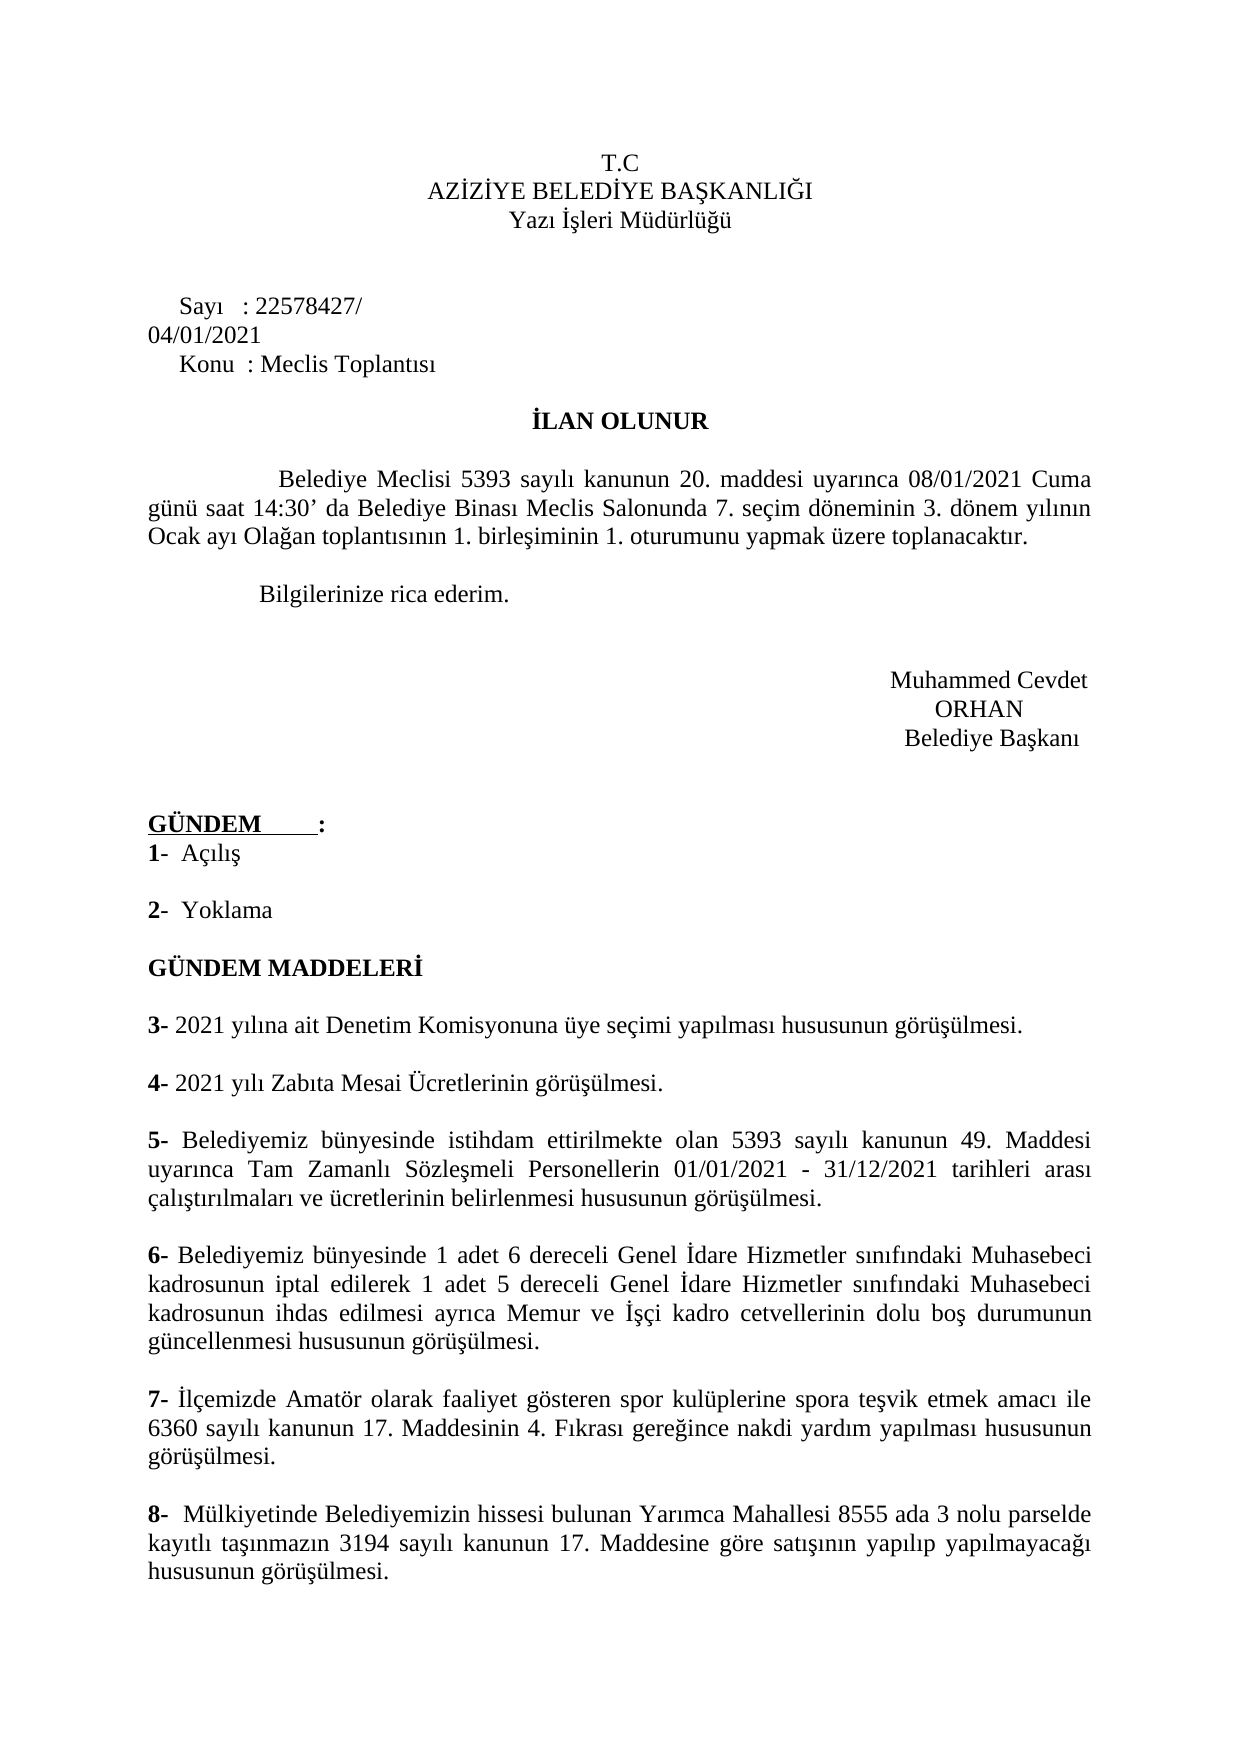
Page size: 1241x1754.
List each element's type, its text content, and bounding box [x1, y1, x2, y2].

text Sayı : 22578427/ 04/01/2021 [148, 291, 1093, 349]
text 3- 2021 yılına ait Denetim Komisyonuna üye seçimi yapılması hususunun görüşülmesi. [148, 1010, 1093, 1039]
text 5- Belediyemiz bünyesinde istihdam ettirilmekte olan 5393 sayılı kanunun 49. Maddesi uyarınca Tam Zamanlı Sözleşmeli Personellerin 01/01/2021 - 31/12/2021 tarihleri arası çalıştırılmaları ve ücretlerinin belirlenmesi hususunun görüşülmesi. [148, 1125, 1093, 1211]
text Belediye Meclisi 5393 sayılı kanunun 20. maddesi uyarınca 08/01/2021 Cuma günü saat 14:30’ da Belediye Binası Meclis Salonunda 7. seçim döneminin 3. dönem yılının Ocak ayı Olağan toplantısının 1. birleşiminin 1. oturumunu yapmak üzere toplanacaktır. [148, 464, 1093, 550]
text GÜNDEM : [148, 809, 1093, 838]
text 6- Belediyemiz bünyesinde 1 adet 6 dereceli Genel İdare Hizmetler sınıfındaki Muhasebeci kadrosunun iptal edilerek 1 adet 5 dereceli Genel İdare Hizmetler sınıfındaki Muhasebeci kadrosunun ihdas edilmesi ayrıca Memur ve İşçi kadro cetvellerinin dolu boş durumunun güncellenmesi hususunun görüşülmesi. [148, 1240, 1093, 1355]
text Belediye Başkanı [865, 723, 1093, 751]
text Bilgilerinize rica ederim. [148, 579, 1093, 608]
text İLAN OLUNUR [148, 406, 1093, 435]
text 8- Mülkiyetinde Belediyemizin hissesi bulunan Yarımca Mahallesi 8555 ada 3 nolu parselde kayıtlı taşınmazın 3194 sayılı kanunun 17. Maddesine göre satışının yapılıp yapılmayacağı hususunun görüşülmesi. [148, 1499, 1093, 1585]
text Muhammed Cevdet ORHAN [865, 665, 1093, 723]
text 7- İlçemizde Amatör olarak faaliyet gösteren spor kulüplerine spora teşvik etmek amacı ile 6360 sayılı kanunun 17. Maddesinin 4. Fıkrası gereğince nakdi yardım yapılması hususunun görüşülmesi. [148, 1384, 1093, 1470]
text GÜNDEM MADDELERİ [148, 953, 1093, 981]
text 1- Açılış [148, 838, 1093, 866]
text T.C [148, 148, 1093, 176]
text Yazı İşleri Müdürlüğü [148, 205, 1093, 234]
text Konu : Meclis Toplantısı [148, 349, 1093, 378]
text 4- 2021 yılı Zabıta Mesai Ücretlerinin görüşülmesi. [148, 1068, 1093, 1096]
text AZİZİYE BELEDİYE BAŞKANLIĞI [148, 176, 1093, 205]
text 2- Yoklama [148, 895, 1093, 924]
